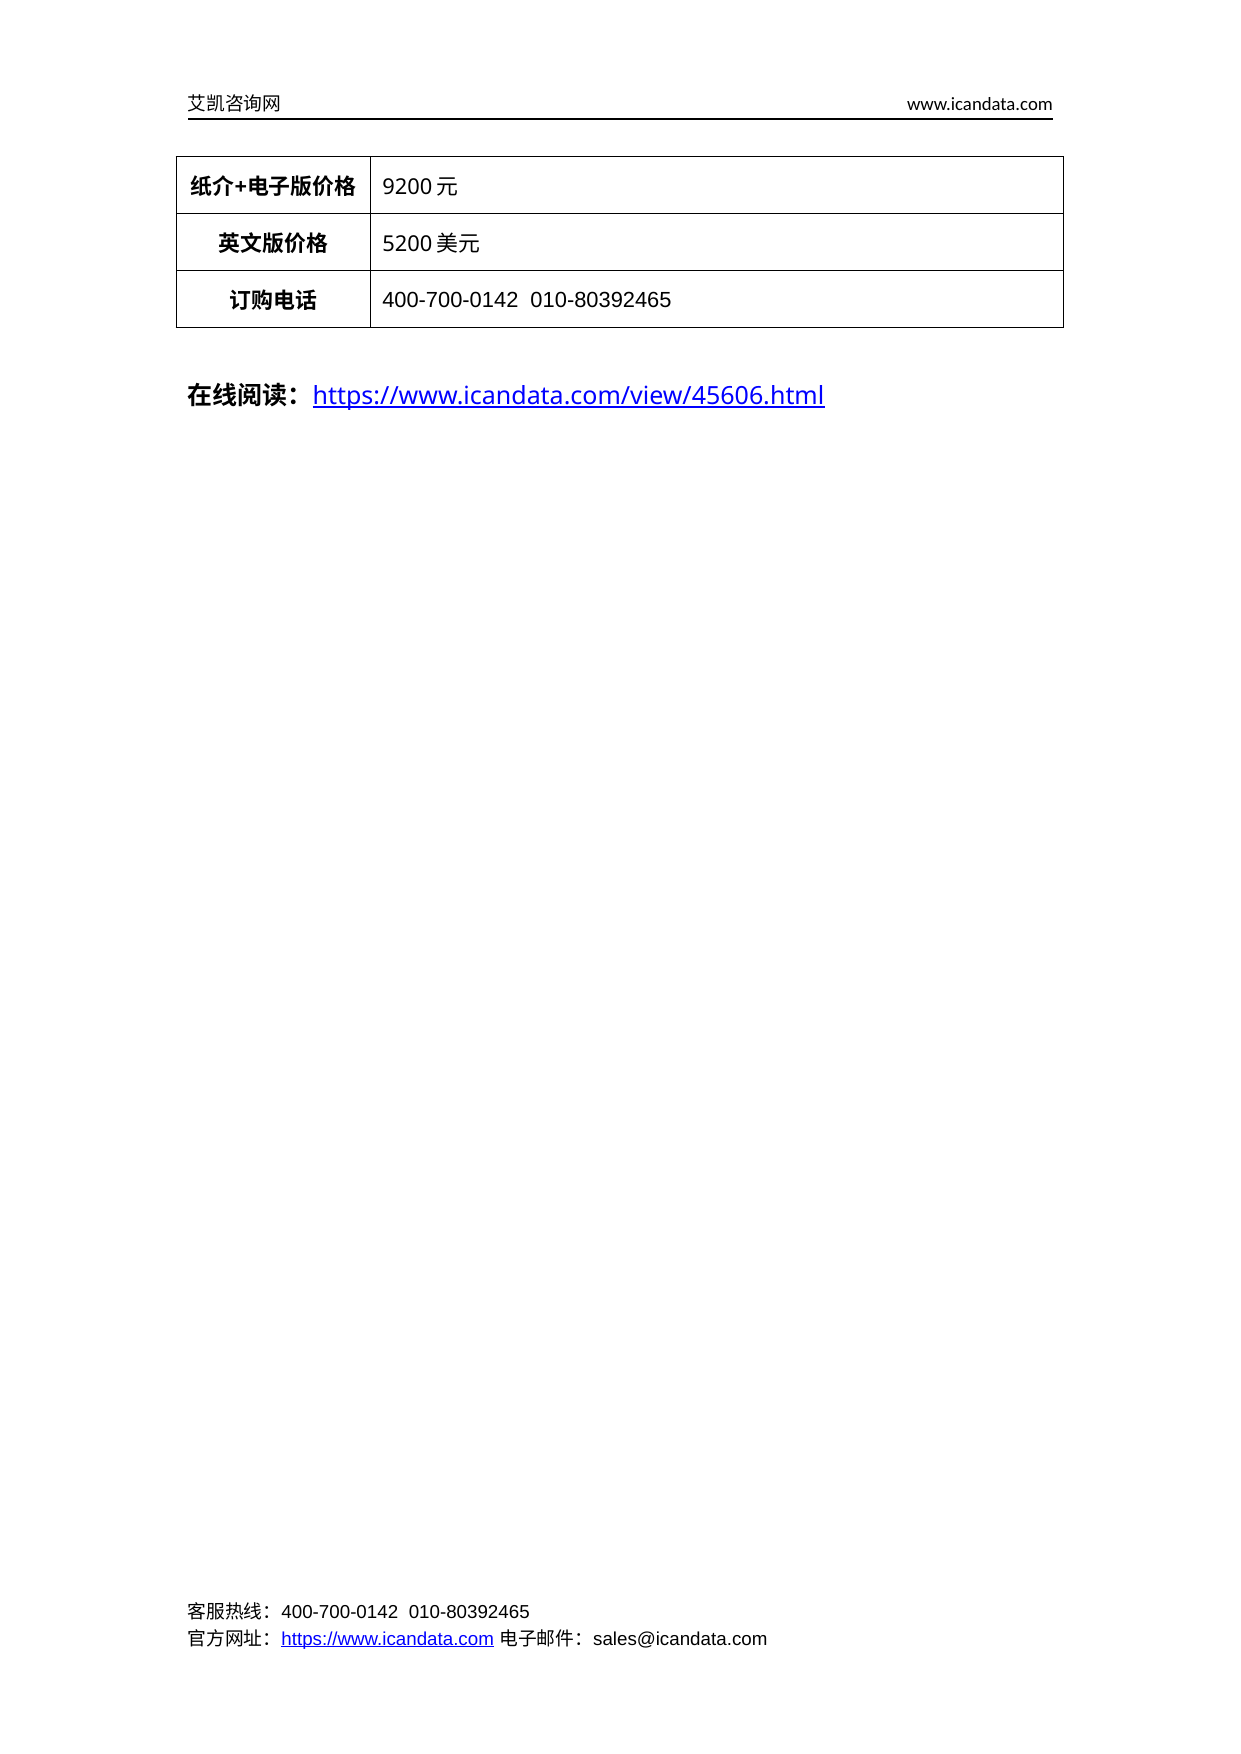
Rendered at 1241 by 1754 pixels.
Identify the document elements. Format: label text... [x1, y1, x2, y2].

table_cell 英文版价格 [177, 214, 370, 270]
table_cell 400-700-0142 010-80392465 [371, 271, 1063, 327]
table_cell 5200美元 [371, 214, 1063, 270]
table_cell 9200元 [371, 157, 1063, 213]
text 在线阅读：https://www.icandata.com/view/45606.html [187, 361, 1053, 426]
table_cell 订购电话 [177, 271, 370, 327]
table_cell 纸介+电子版价格 [177, 157, 370, 213]
